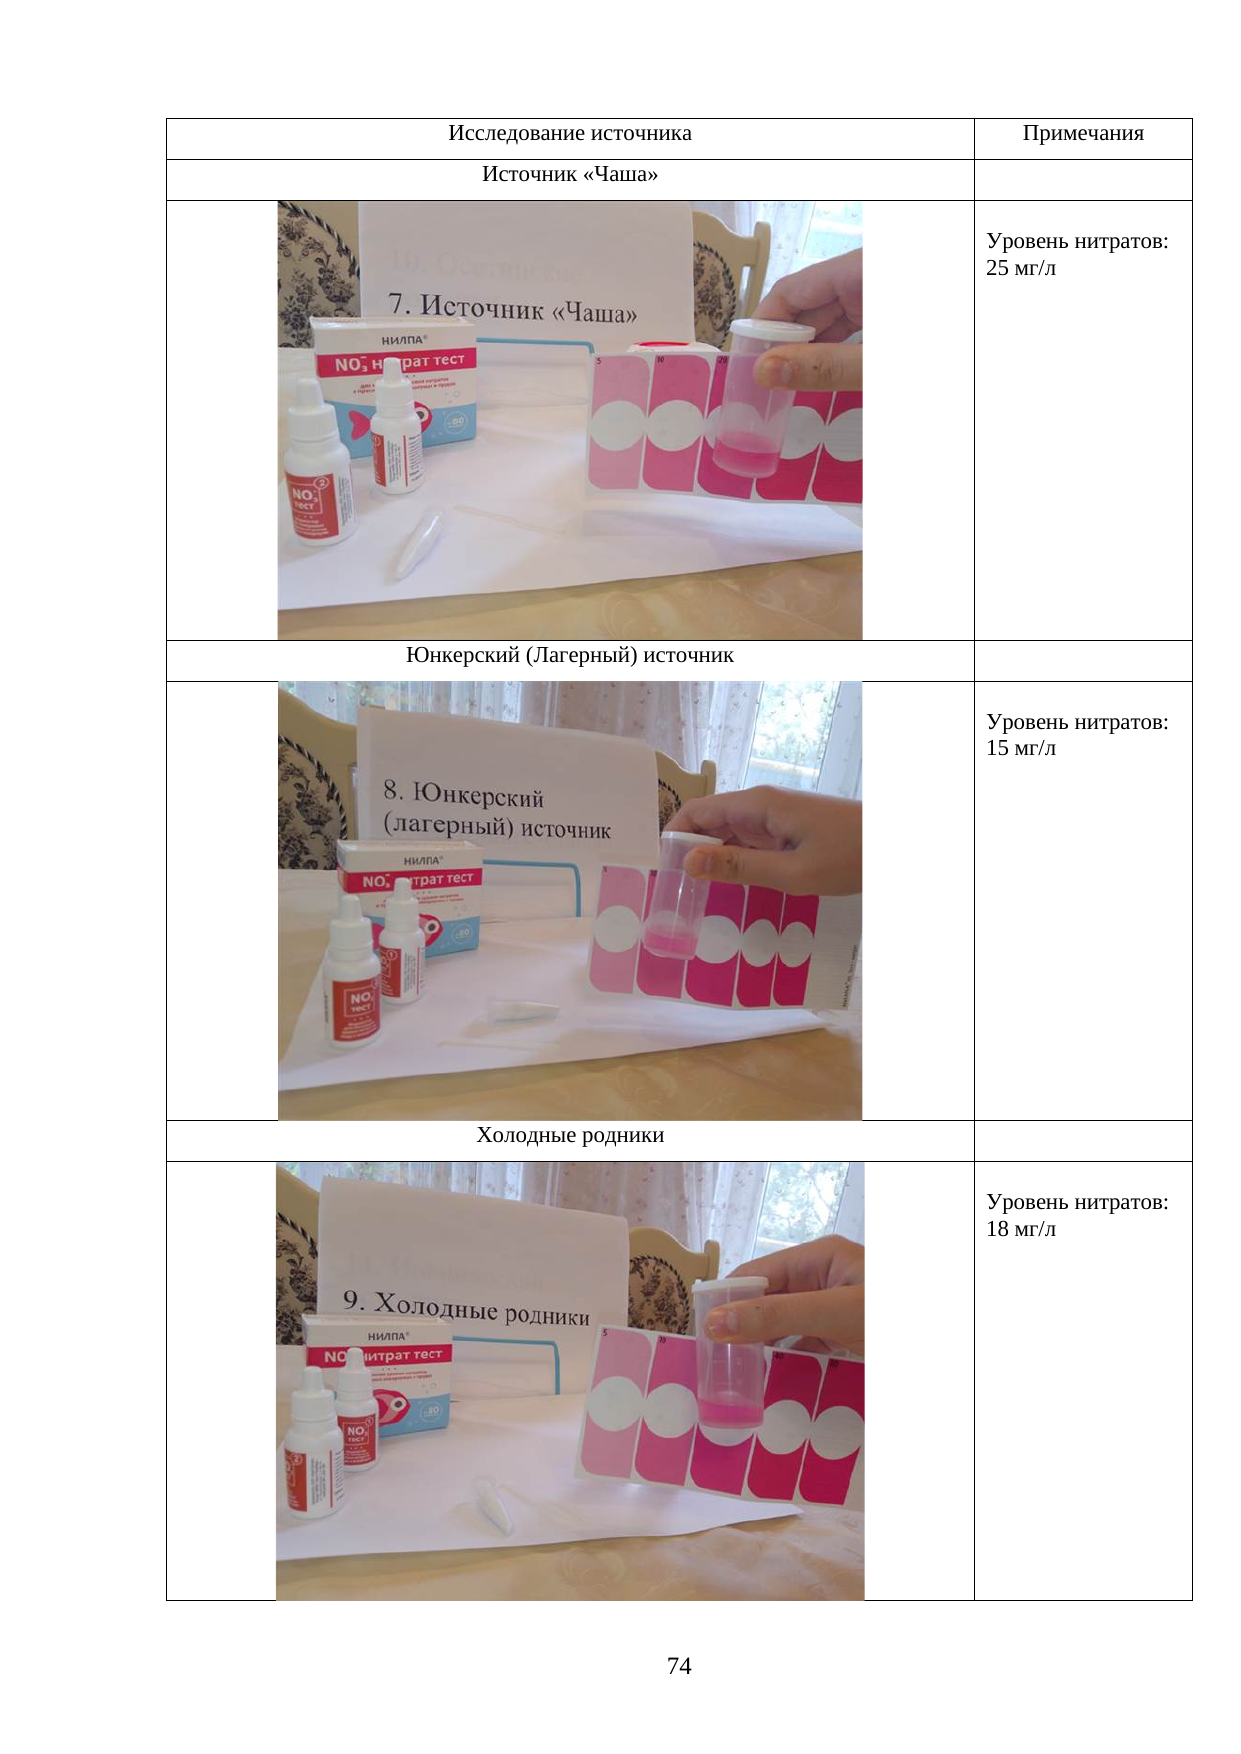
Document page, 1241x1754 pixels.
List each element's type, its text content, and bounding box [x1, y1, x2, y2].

table_cell Уровень нитратов: 18 мг/л [975, 1162, 1192, 1600]
picture [275, 1162, 865, 1601]
table_cell Примечания [975, 119, 1192, 159]
table_cell Холодные родники [167, 1121, 974, 1161]
table_cell [865, 1162, 974, 1600]
table_cell [975, 160, 1192, 200]
table_cell Уровень нитратов: 15 мг/л [975, 682, 1192, 1120]
table_cell [167, 682, 278, 1120]
table_cell [167, 201, 277, 639]
table_cell Исследование источника [167, 119, 974, 159]
picture [277, 201, 863, 640]
table_cell [167, 1162, 275, 1600]
table_cell [975, 641, 1192, 681]
table_cell [975, 1121, 1192, 1161]
table_cell [863, 682, 974, 1120]
picture [278, 681, 863, 1121]
table_cell Юнкерский (Лагерный) источник [167, 641, 974, 681]
table_cell [863, 201, 974, 639]
table_cell Источник «Чаша» [167, 160, 974, 200]
table_cell Уровень нитратов: 25 мг/л [975, 201, 1192, 639]
